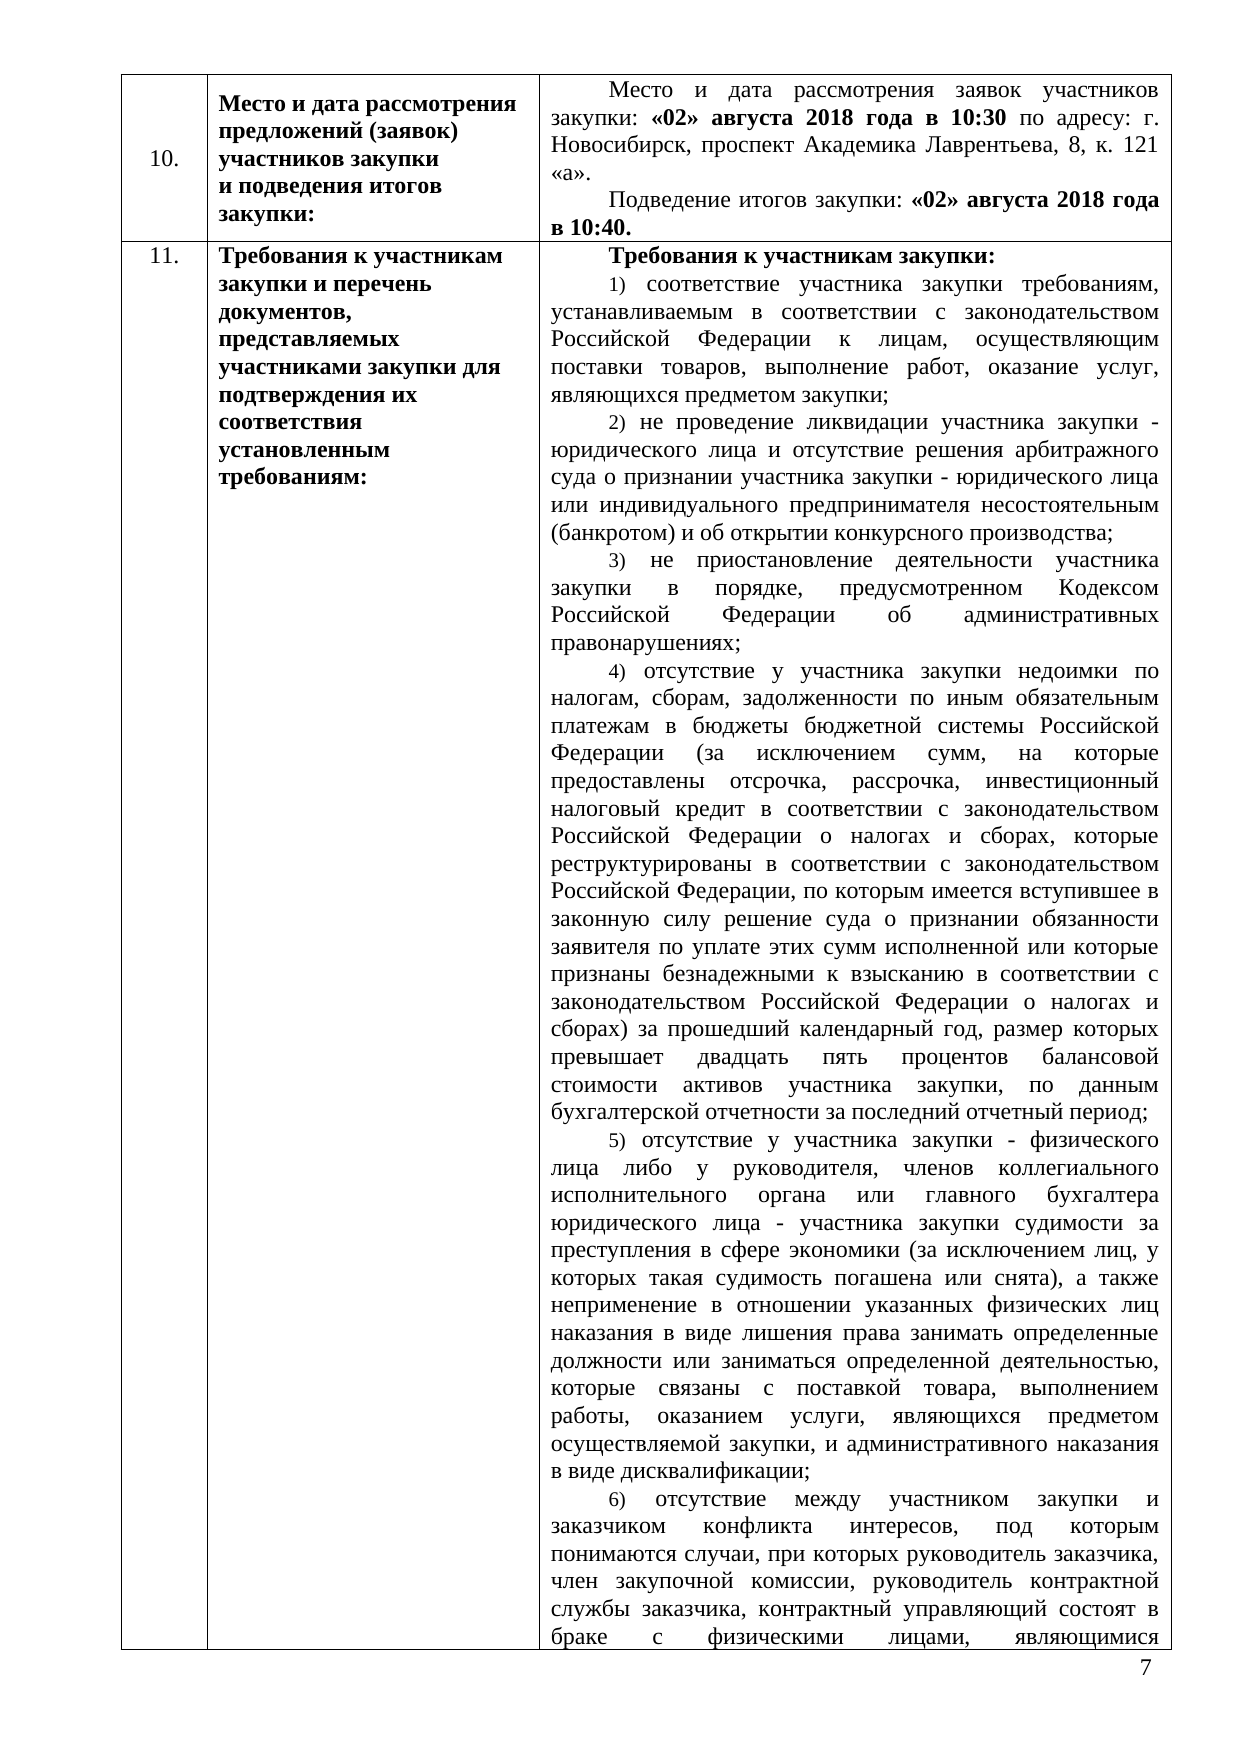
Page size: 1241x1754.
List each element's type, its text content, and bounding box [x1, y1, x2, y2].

table_cell 11. [122, 242, 207, 1649]
table_cell Место и дата рассмотрения заявок участников закупки: «02» августа 2018 года в 10:30 по адресу: г. Новосибирск, проспект Академика Лаврентьева, 8, к. 121 «а». Подведение итогов закупки: «02» августа 2018 года в 10:40. [540, 75, 1171, 241]
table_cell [540, 242, 1171, 1649]
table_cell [208, 242, 539, 1649]
table_cell 10. [122, 75, 207, 241]
table_cell Место и дата рассмотрения предложений (заявок) участников закупки и подведения итогов закупки: [208, 75, 539, 241]
